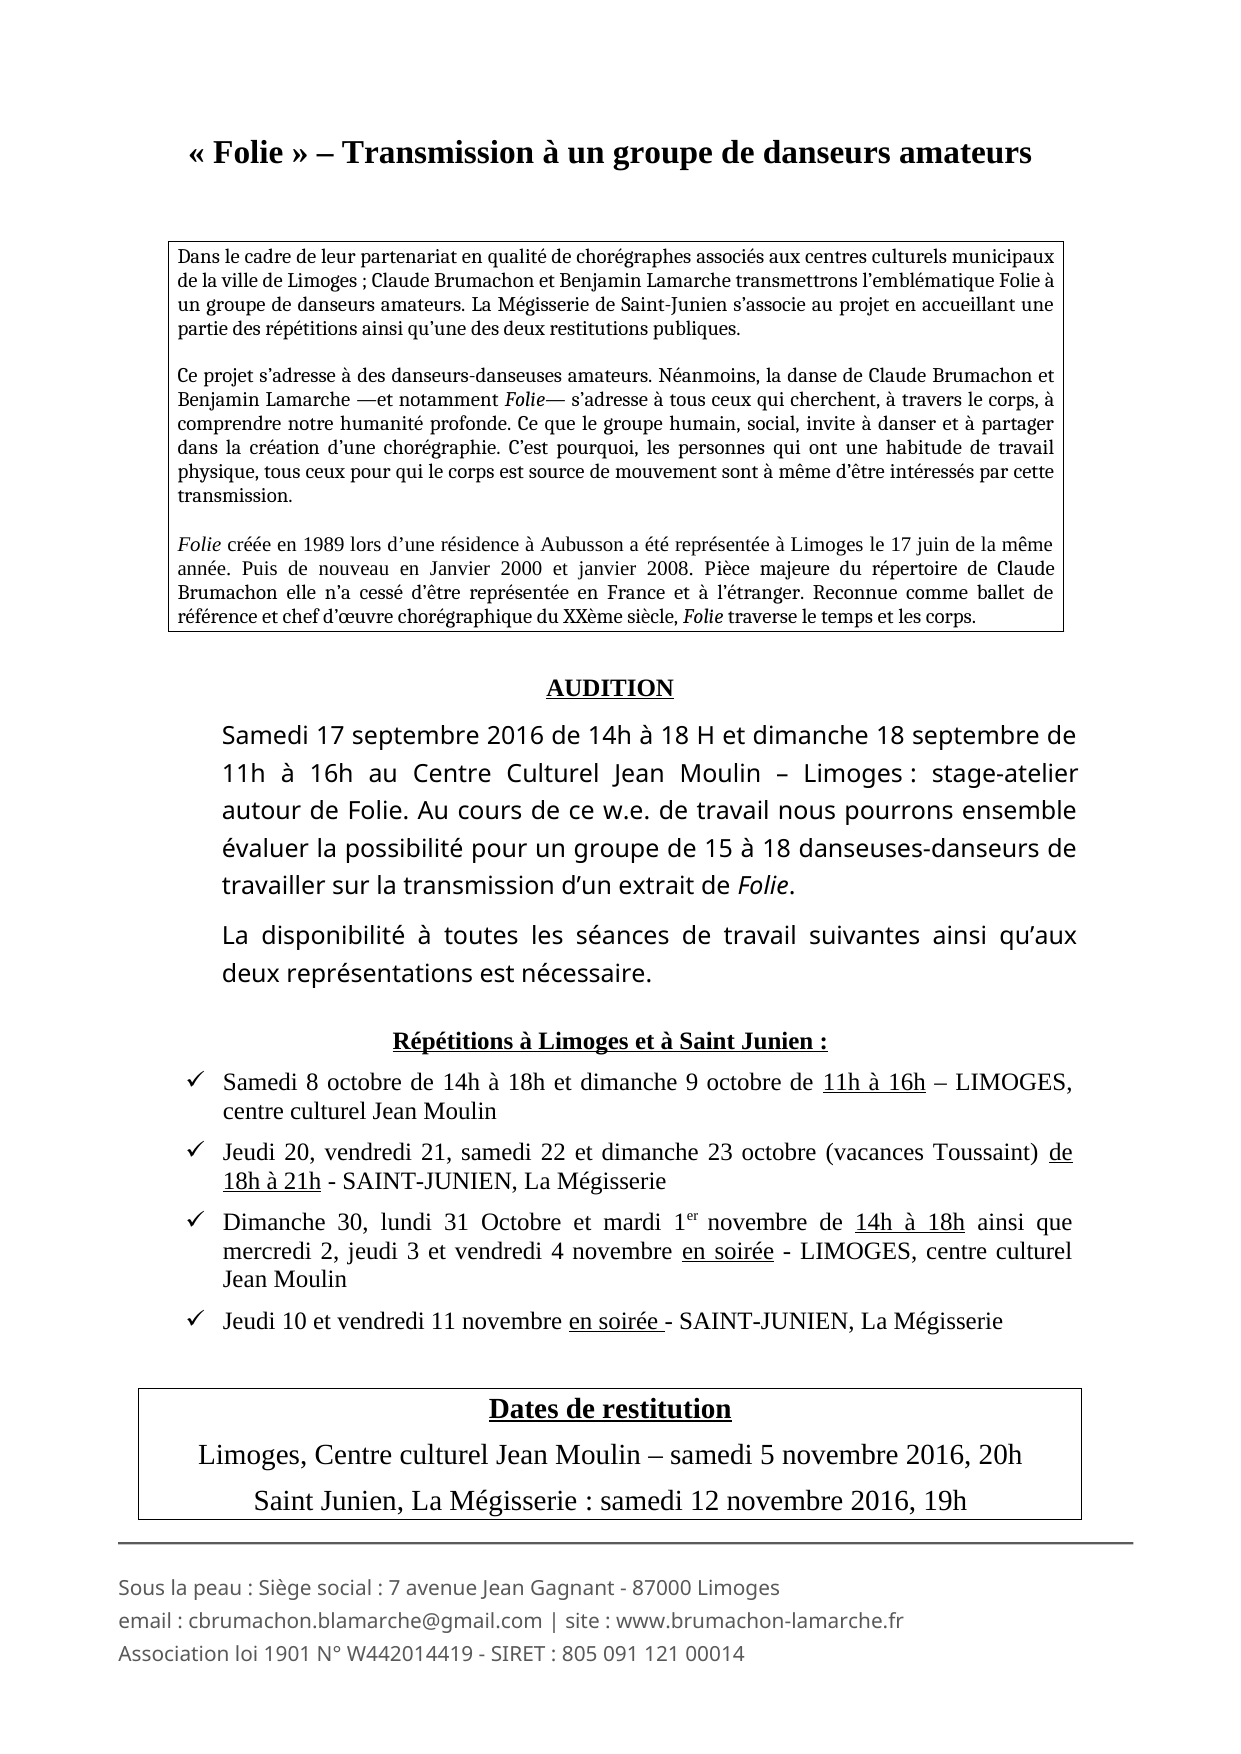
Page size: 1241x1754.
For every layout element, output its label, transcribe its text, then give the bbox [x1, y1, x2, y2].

list Jeudi 10 et vendredi 11 novembre en soirée - SAINT-JUNIEN, La Mégisserie [185, 1306, 1073, 1334]
text Dates de restitution [139, 1389, 1081, 1425]
list Jeudi 20, vendredi 21, samedi 22 et dimanche 23 octobre (vacances Toussaint) de 18h à 21h - SAINT-JUNIEN, La Mégisserie [185, 1137, 1073, 1194]
text Samedi 17 septembre 2016 de 14h à 18 H et dimanche 18 septembre de 11h à 16h au Centre Culturel Jean Moulin – Limoges : stage-atelier autour de Folie. Au cours de ce w.e. de travail nous pourrons ensemble évaluer la possibilité pour un groupe de 15 à 18 danseuses-danseurs de travailler sur la transmission d’un extrait de Folie. [222, 714, 1078, 902]
text Folie créée en 1989 lors d’une résidence à Aubusson a été représentée à Limoges le 17 juin de la même année. Puis de nouveau en Janvier 2000 et janvier 2008. Pièce majeure du répertoire de Claude Brumachon elle n’a cessé d’être représentée en France et à l’étranger. Reconnue comme ballet de référence et chef d’œuvre chorégraphique du XXème siècle, Folie traverse le temps et les corps. [169, 529, 1063, 631]
list Samedi 8 octobre de 14h à 18h et dimanche 9 octobre de 11h à 16h – LIMOGES, centre culturel Jean Moulin [185, 1067, 1073, 1124]
text Limoges, Centre culturel Jean Moulin – samedi 5 novembre 2016, 20h [139, 1434, 1081, 1471]
text Ce projet s’adresse à des danseurs-danseuses amateurs. Néanmoins, la danse de Claude Brumachon et Benjamin Lamarche —et notamment Folie— s’adresse à tous ceux qui cherchent, à travers le corps, à comprendre notre humanité profonde. Ce que le groupe humain, social, invite à danser et à partager dans la création d’une chorégraphie. C’est pourquoi, les personnes qui ont une habitude de travail physique, tous ceux pour qui le corps est source de mouvement sont à même d’être intéressés par cette transmission. [169, 361, 1063, 508]
text Saint Junien, La Mégisserie : samedi 12 novembre 2016, 19h [139, 1480, 1081, 1519]
text AUDITION [148, 673, 1073, 702]
list Dimanche 30, lundi 31 Octobre et mardi 1er novembre de 14h à 18h ainsi que mercredi 2, jeudi 3 et vendredi 4 novembre en soirée - LIMOGES, centre culturel Jean Moulin [185, 1207, 1073, 1293]
text « Folie » – Transmission à un groupe de danseurs amateurs [148, 132, 1073, 171]
text La disponibilité à toutes les séances de travail suivantes ainsi qu’aux deux représentations est nécessaire. [222, 914, 1078, 989]
text Dans le cadre de leur partenariat en qualité de chorégraphes associés aux centres culturels municipaux de la ville de Limoges ; Claude Brumachon et Benjamin Lamarche transmettrons l’emblématique Folie à un groupe de danseurs amateurs. La Mégisserie de Saint-Junien s’associe au projet en accueillant une partie des répétitions ainsi qu’une des deux restitutions publiques. [169, 242, 1063, 340]
text Répétitions à Limoges et à Saint Junien : [148, 1026, 1073, 1054]
